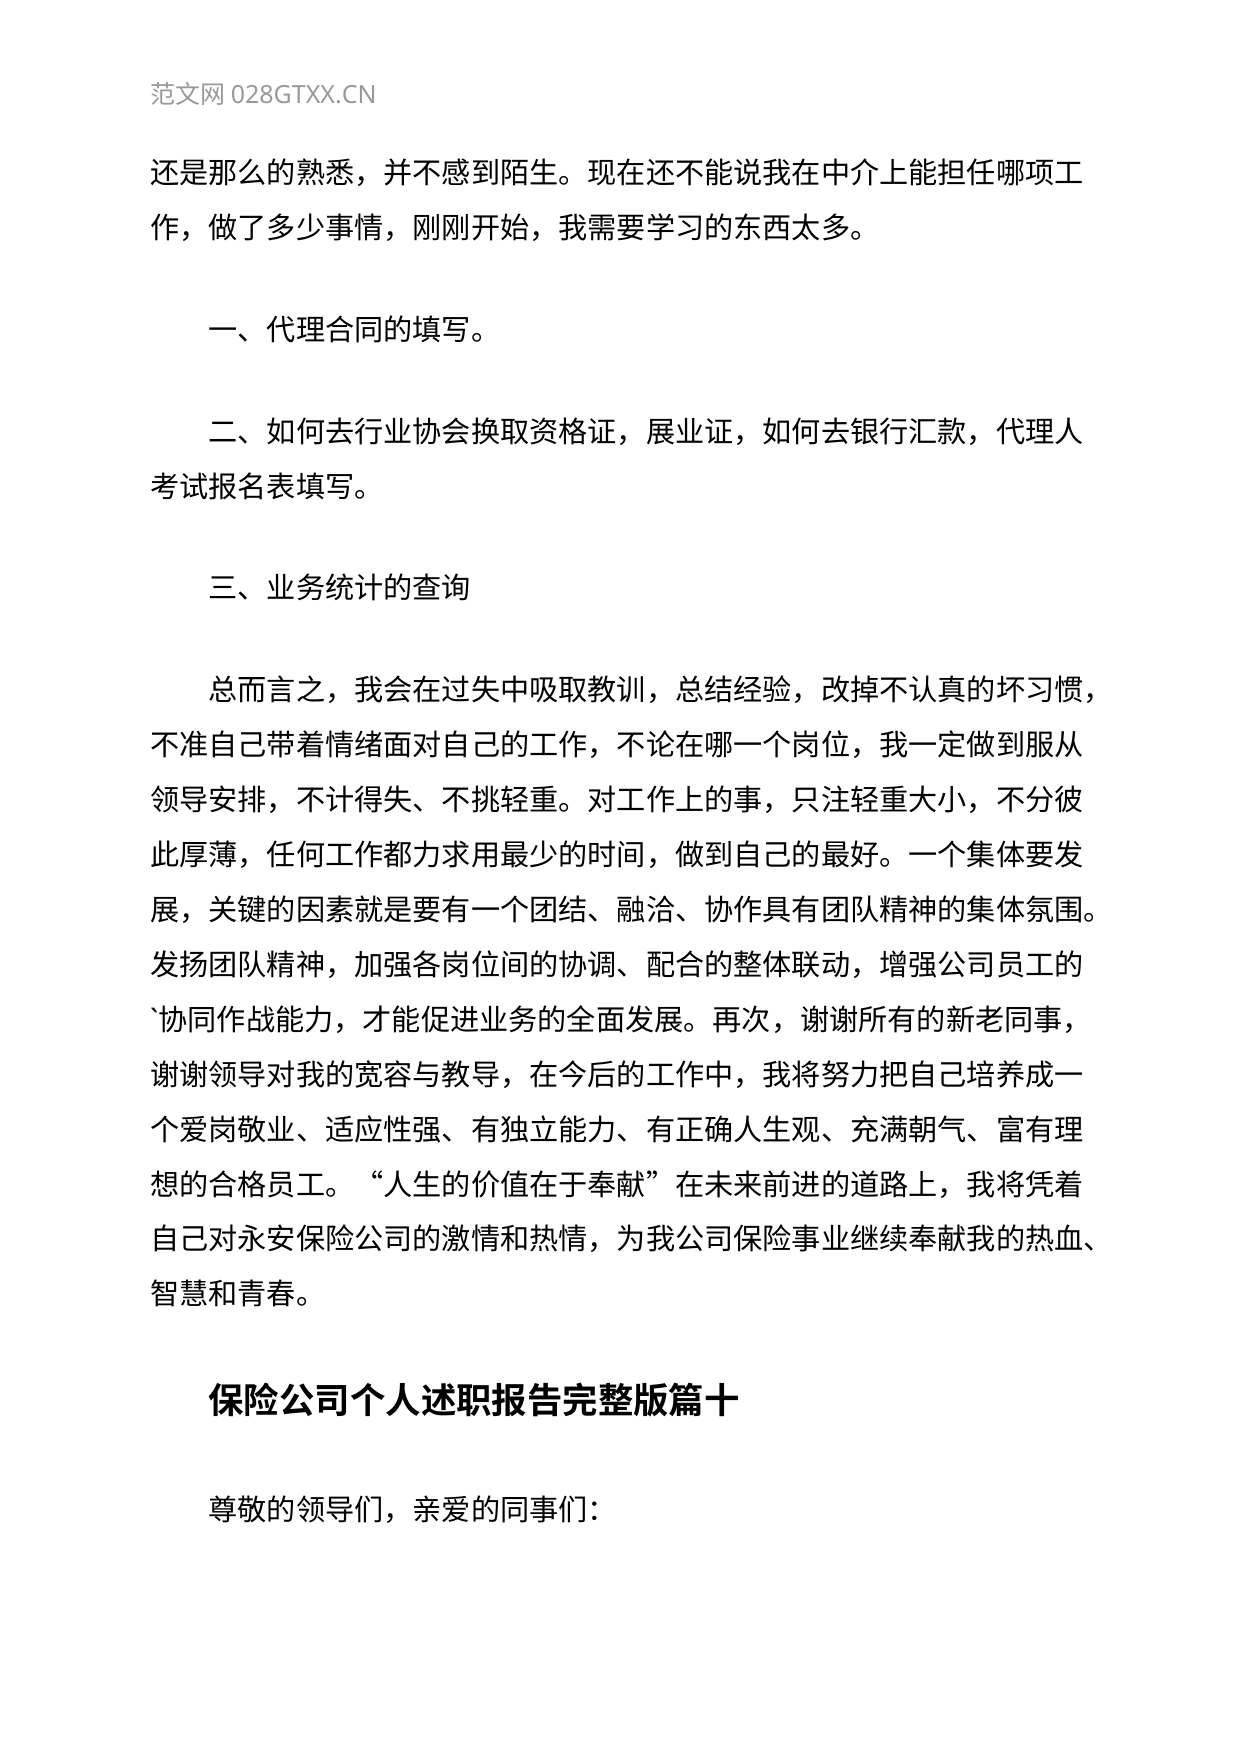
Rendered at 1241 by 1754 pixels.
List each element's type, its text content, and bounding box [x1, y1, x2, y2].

text 保险公司个人述职报告完整版篇十 [150, 1373, 1090, 1424]
text 总而言之，我会在过失中吸取教训，总结经验，改掉不认真的坏习惯，不准自己带着情绪面对自己的工作，不论在哪一个岗位，我一定做到服从领导安排，不计得失、不挑轻重。对工作上的事，只注轻重大小，不分彼此厚薄，任何工作都力求用最少的时间，做到自己的最好。一个集体要发展，关键的因素就是要有一个团结、融洽、协作具有团队精神的集体氛围。发扬团队精神，加强各岗位间的协调、配合的整体联动，增强公司员工的`协同作战能力，才能促进业务的全面发展。再次，谢谢所有的新老同事，谢谢领导对我的宽容与教导，在今后的工作中，我将努力把自己培养成一个爱岗敬业、适应性强、有独立能力、有正确人生观、充满朝气、富有理想的合格员工。“人生的价值在于奉献”在未来前进的道路上，我将凭着自己对永安保险公司的激情和热情，为我公司保险事业继续奉献我的热血、智慧和青春。 [150, 667, 1090, 1313]
text 三、业务统计的查询 [150, 565, 1090, 607]
text 二、如何去行业协会换取资格证，展业证，如何去银行汇款，代理人考试报名表填写。 [150, 408, 1090, 506]
text 一、代理合同的填写。 [150, 307, 1090, 349]
text 尊敬的领导们，亲爱的同事们： [150, 1486, 1090, 1528]
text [150, 150, 1090, 247]
